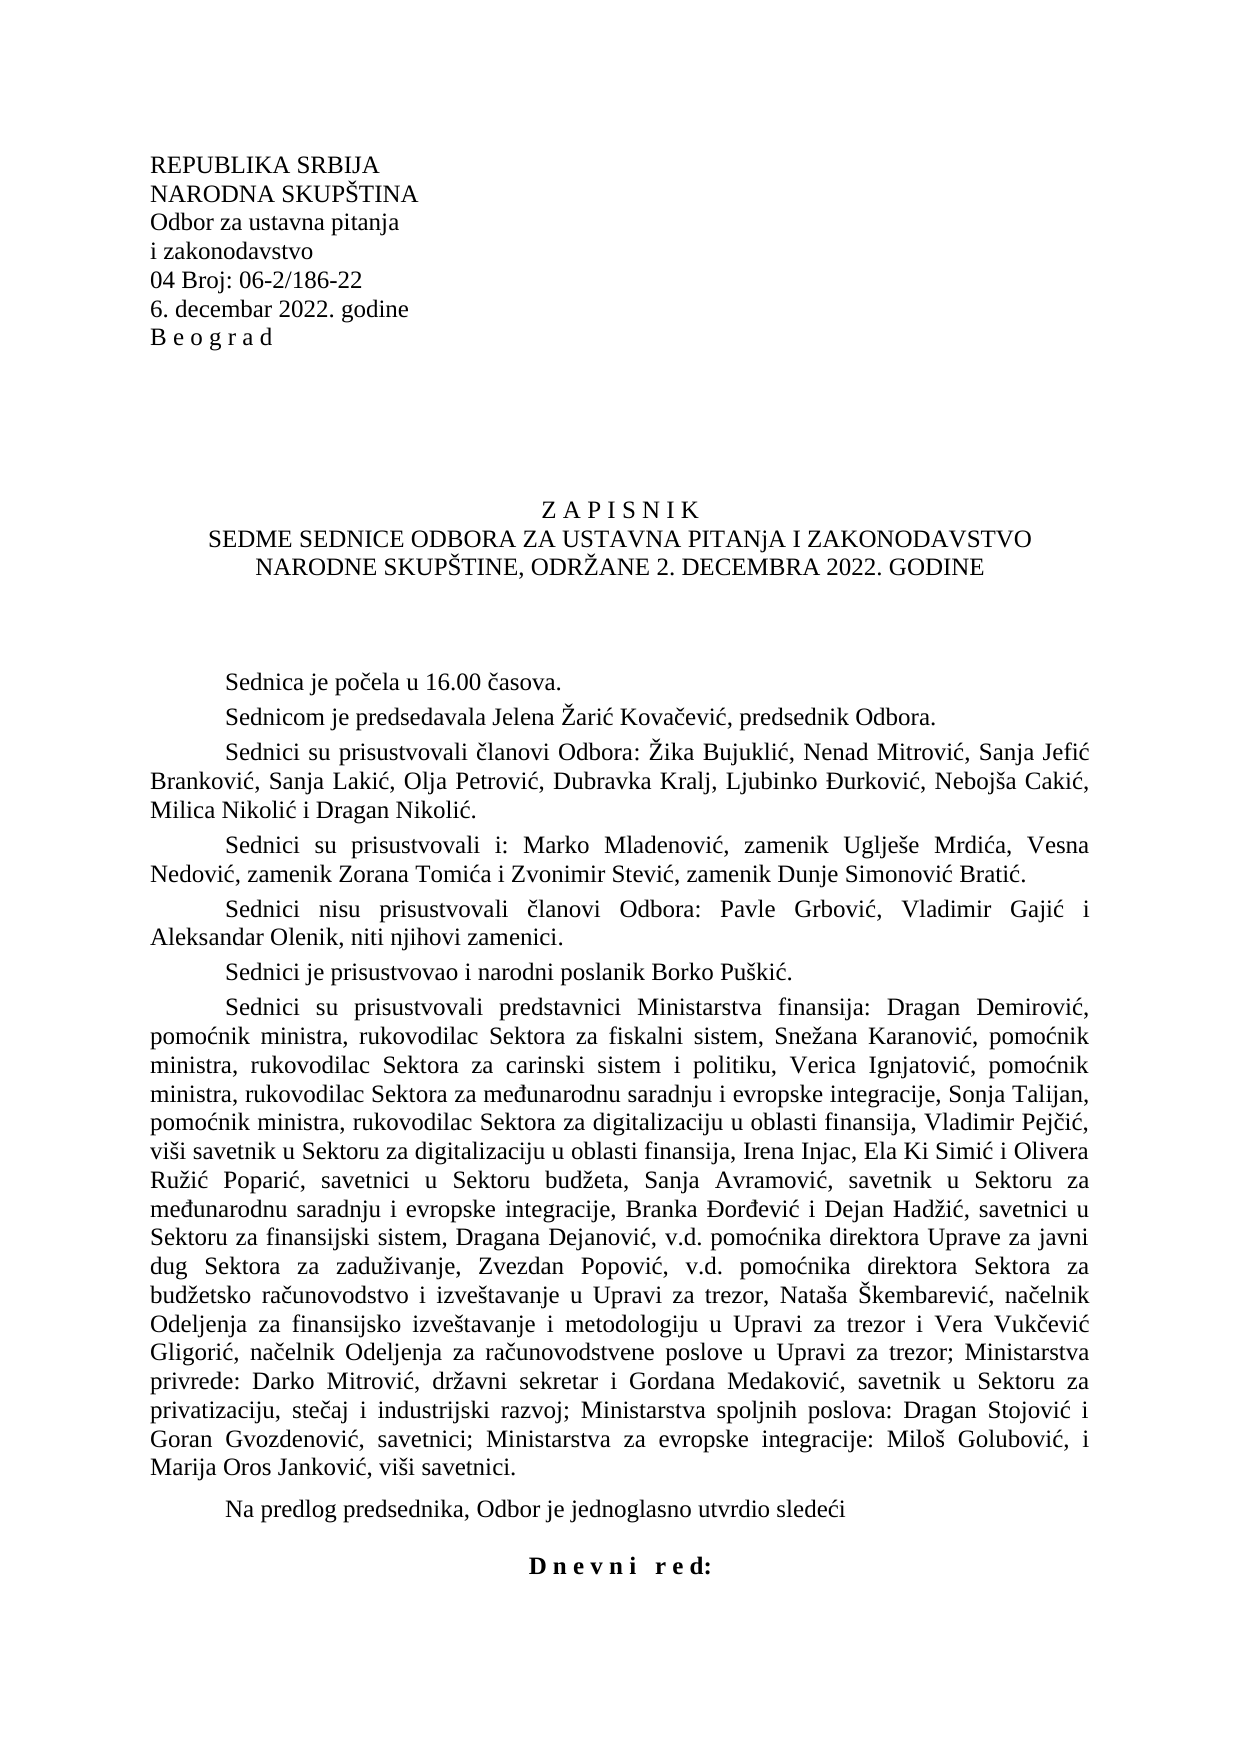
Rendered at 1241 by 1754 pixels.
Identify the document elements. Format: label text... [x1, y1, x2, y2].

text SEDME SEDNICE ODBORA ZA USTAVNA PITANjA I ZAKONODAVSTVO [150, 524, 1090, 552]
text NARODNE SKUPŠTINE, ODRŽANE 2. DECEMBRA 2022. GODINE [150, 552, 1090, 581]
text REPUBLIKA SRBIJA [150, 150, 1090, 179]
text B e o g r a d [150, 322, 1090, 351]
text Sednici nisu prisustvovali članovi Odbora: Pavle Grbović, Vladimir Gajić i Aleksandar Olenik, niti njihovi zamenici. [150, 894, 1090, 951]
text Sednici je prisustvovao i narodni poslanik Borko Puškić. [150, 957, 1090, 986]
text Sednicom je predsedavala Jelena Žarić Kovačević, predsednik Odbora. [150, 702, 1090, 731]
text 6. decembar 2022. godine [150, 294, 1090, 322]
text Sednici su prisustvovali i: Marko Mladenović, zamenik Uglješe Mrdića, Vesna Nedović, zamenik Zorana Tomića i Zvonimir Stević, zamenik Dunje Simonović Bratić. [150, 830, 1090, 887]
text Sednica je počela u 16.00 časova. [150, 667, 1090, 696]
text Sednici su prisustvovali članovi Odbora: Žika Bujuklić, Nenad Mitrović, Sanja Jefić Branković, Sanja Lakić, Olja Petrović, Dubravka Kralj, Ljubinko Đurković, Nebojša Cakić, Milica Nikolić i Dragan Nikolić. [150, 737, 1090, 824]
text Odbor za ustavna pitanja [150, 207, 1090, 236]
text D n e v n i r e d: [150, 1551, 1090, 1580]
text Z A P I S N I K [150, 495, 1090, 524]
text Na predlog predsednika, Odbor je jednoglasno utvrdio sledeći [150, 1494, 1090, 1522]
text Sednici su prisustvovali predstavnici Ministarstva finansija: Dragan Demirović, pomoćnik ministra, rukovodilac Sektora za fiskalni sistem, Snežana Karanović, pomoćnik ministra, rukovodilac Sektora za carinski sistem i politiku, Verica Ignjatović, pomoćnik ministra, rukovodilac Sektora za međunarodnu saradnju i evropske integracije, Sonja Talijan, pomoćnik ministra, rukovodilac Sektora za digitalizaciju u oblasti finansija, Vladimir Pejčić, viši savetnik u Sektoru za digitalizaciju u oblasti finansija, Irena Injac, Ela Ki Simić i Olivera Ružić Poparić, savetnici u Sektoru budžeta, Sanja Avramović, savetnik u Sektoru za međunarodnu saradnju i evropske integracije, Branka Đorđević i Dejan Hadžić, savetnici u Sektoru za finansijski sistem, Dragana Dejanović, v.d. pomoćnika direktora Uprave za javni dug Sektora za zaduživanje, Zvezdan Popović, v.d. pomoćnika direktora Sektora za budžetsko računovodstvo i izveštavanje u Upravi za trezor, Nataša Škembarević, načelnik Odeljenja za finansijsko izveštavanje i metodologiju u Upravi za trezor i Vera Vukčević Gligorić, načelnik Odeljenja za računovodstvene poslove u Upravi za trezor; Ministarstva privrede: Darko Mitrović, državni sekretar i Gordana Medaković, savetnik u Sektoru za privatizaciju, stečaj i industrijski razvoj; Ministarstva spoljnih poslova: Dragan Stojović i Goran Gvozdenović, savetnici; Ministarstva za evropske integracije: Miloš Golubović, i Marija Oros Janković, viši savetnici. [150, 992, 1090, 1481]
text 04 Broj: 06-2/186-22 [150, 265, 1090, 294]
text NARODNA SKUPŠTINA [150, 179, 1090, 207]
text i zakonodavstvo [150, 236, 1090, 265]
